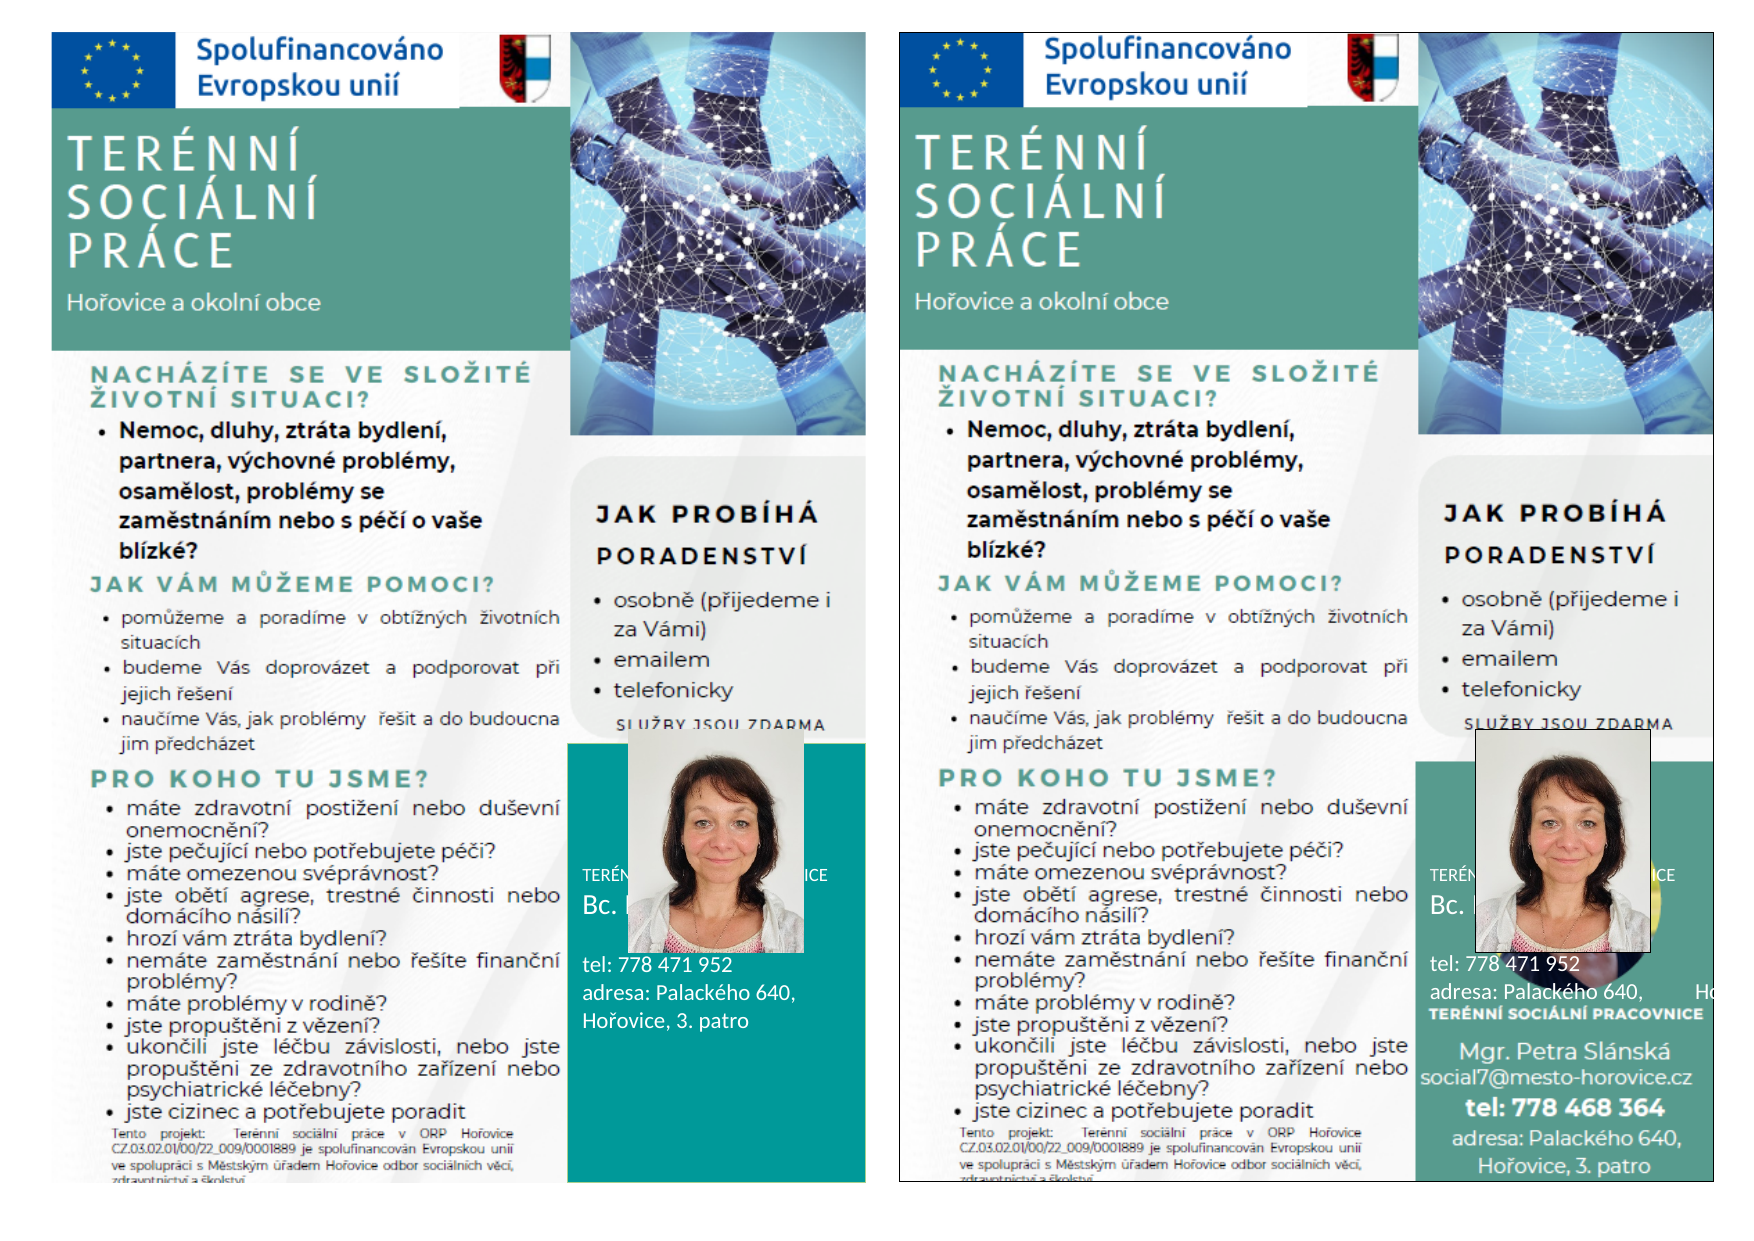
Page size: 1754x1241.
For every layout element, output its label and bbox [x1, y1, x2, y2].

picture [51, 32, 866, 1183]
picture [900, 33, 1713, 1181]
